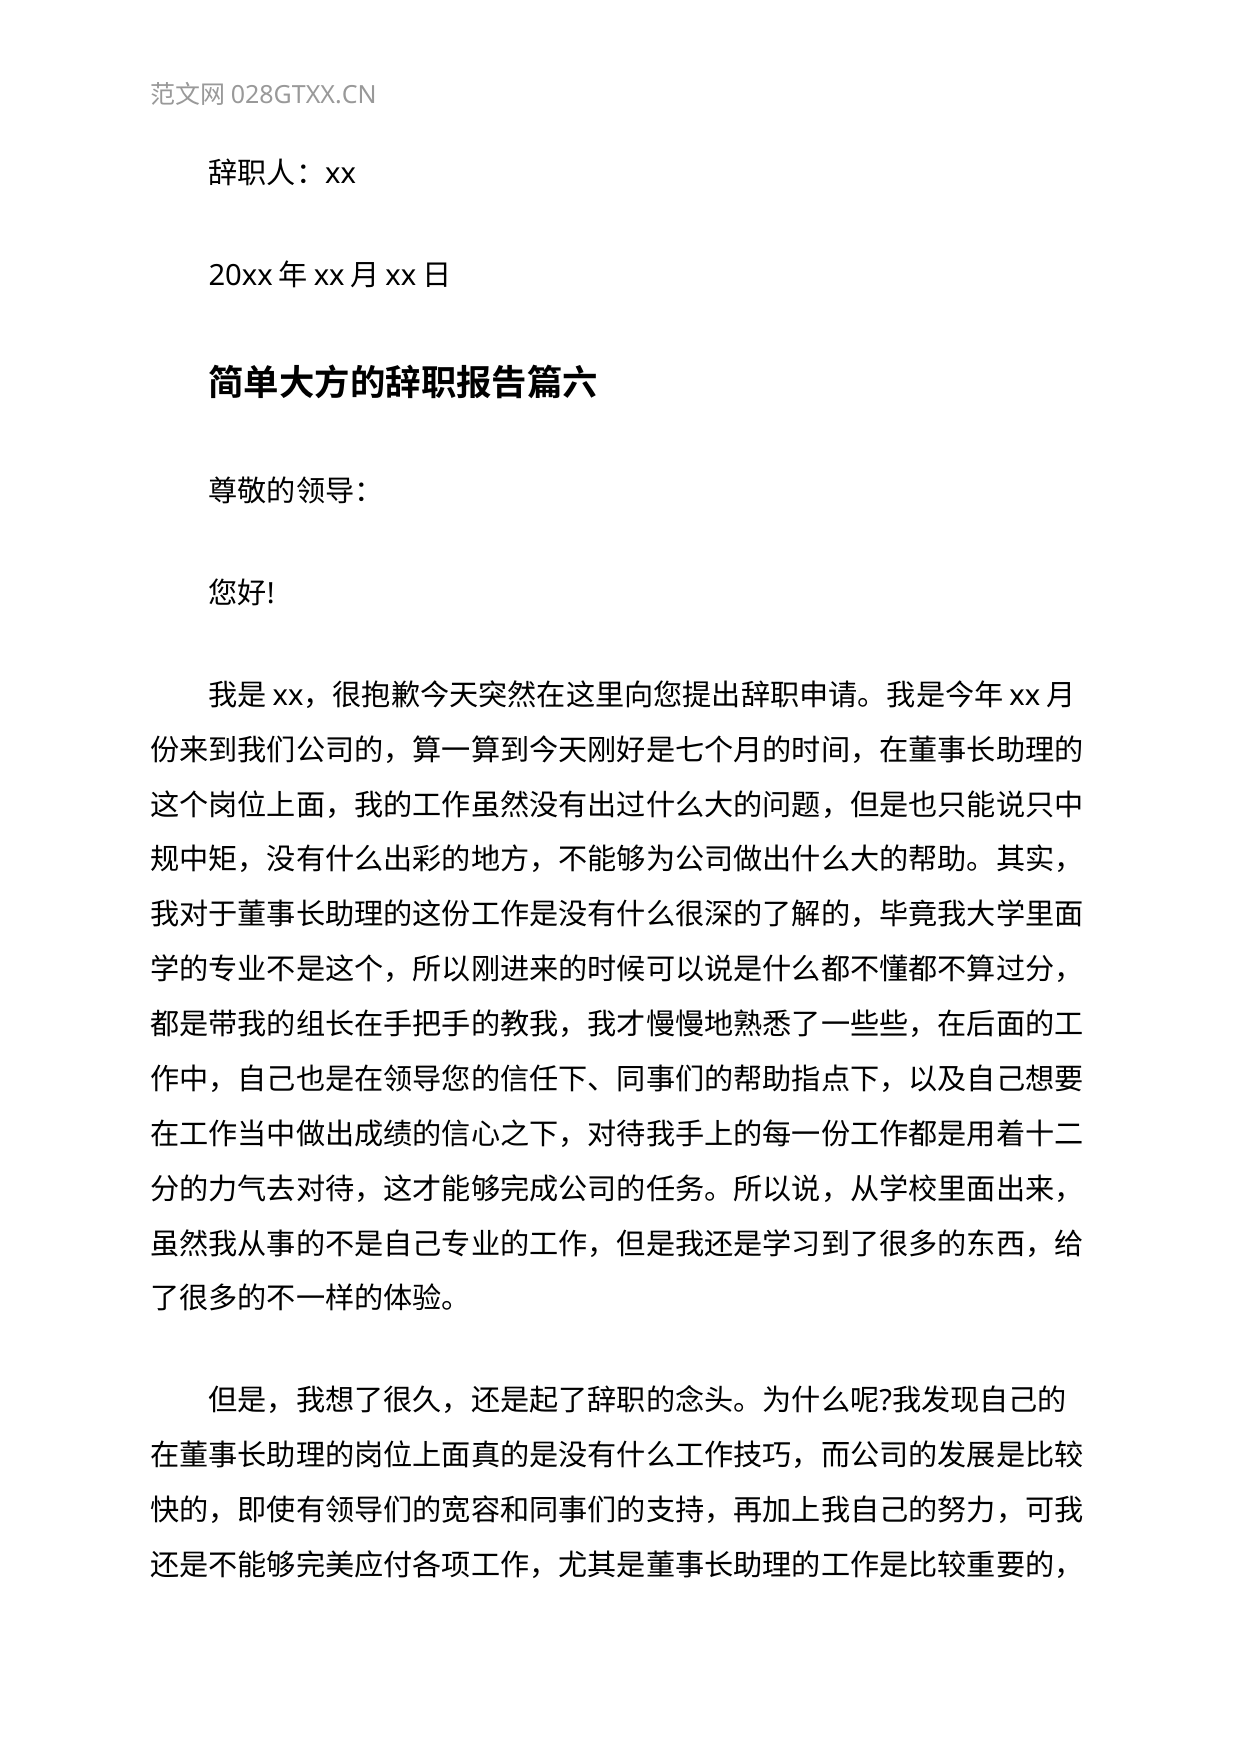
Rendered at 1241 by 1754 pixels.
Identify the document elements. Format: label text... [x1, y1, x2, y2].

text 简单大方的辞职报告篇六 [150, 354, 1090, 405]
text 辞职人：xx [150, 150, 1090, 192]
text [150, 1377, 1090, 1584]
text 尊敬的领导： [150, 467, 1090, 510]
text 20xx年xx月xx日 [150, 252, 1090, 294]
text 我是xx，很抱歉今天突然在这里向您提出辞职申请。我是今年xx月份来到我们公司的，算一算到今天刚好是七个月的时间，在董事长助理的这个岗位上面，我的工作虽然没有出过什么大的问题，但是也只能说只中规中矩，没有什么出彩的地方，不能够为公司做出什么大的帮助。其实，我对于董事长助理的这份工作是没有什么很深的了解的，毕竟我大学里面学的专业不是这个，所以刚进来的时候可以说是什么都不懂都不算过分，都是带我的组长在手把手的教我，我才慢慢地熟悉了一些些，在后面的工作中，自己也是在领导您的信任下、同事们的帮助指点下，以及自己想要在工作当中做出成绩的信心之下，对待我手上的每一份工作都是用着十二分的力气去对待，这才能够完成公司的任务。所以说，从学校里面出来，虽然我从事的不是自己专业的工作，但是我还是学习到了很多的东西，给了很多的不一样的体验。 [150, 671, 1090, 1317]
text 您好! [150, 569, 1090, 612]
